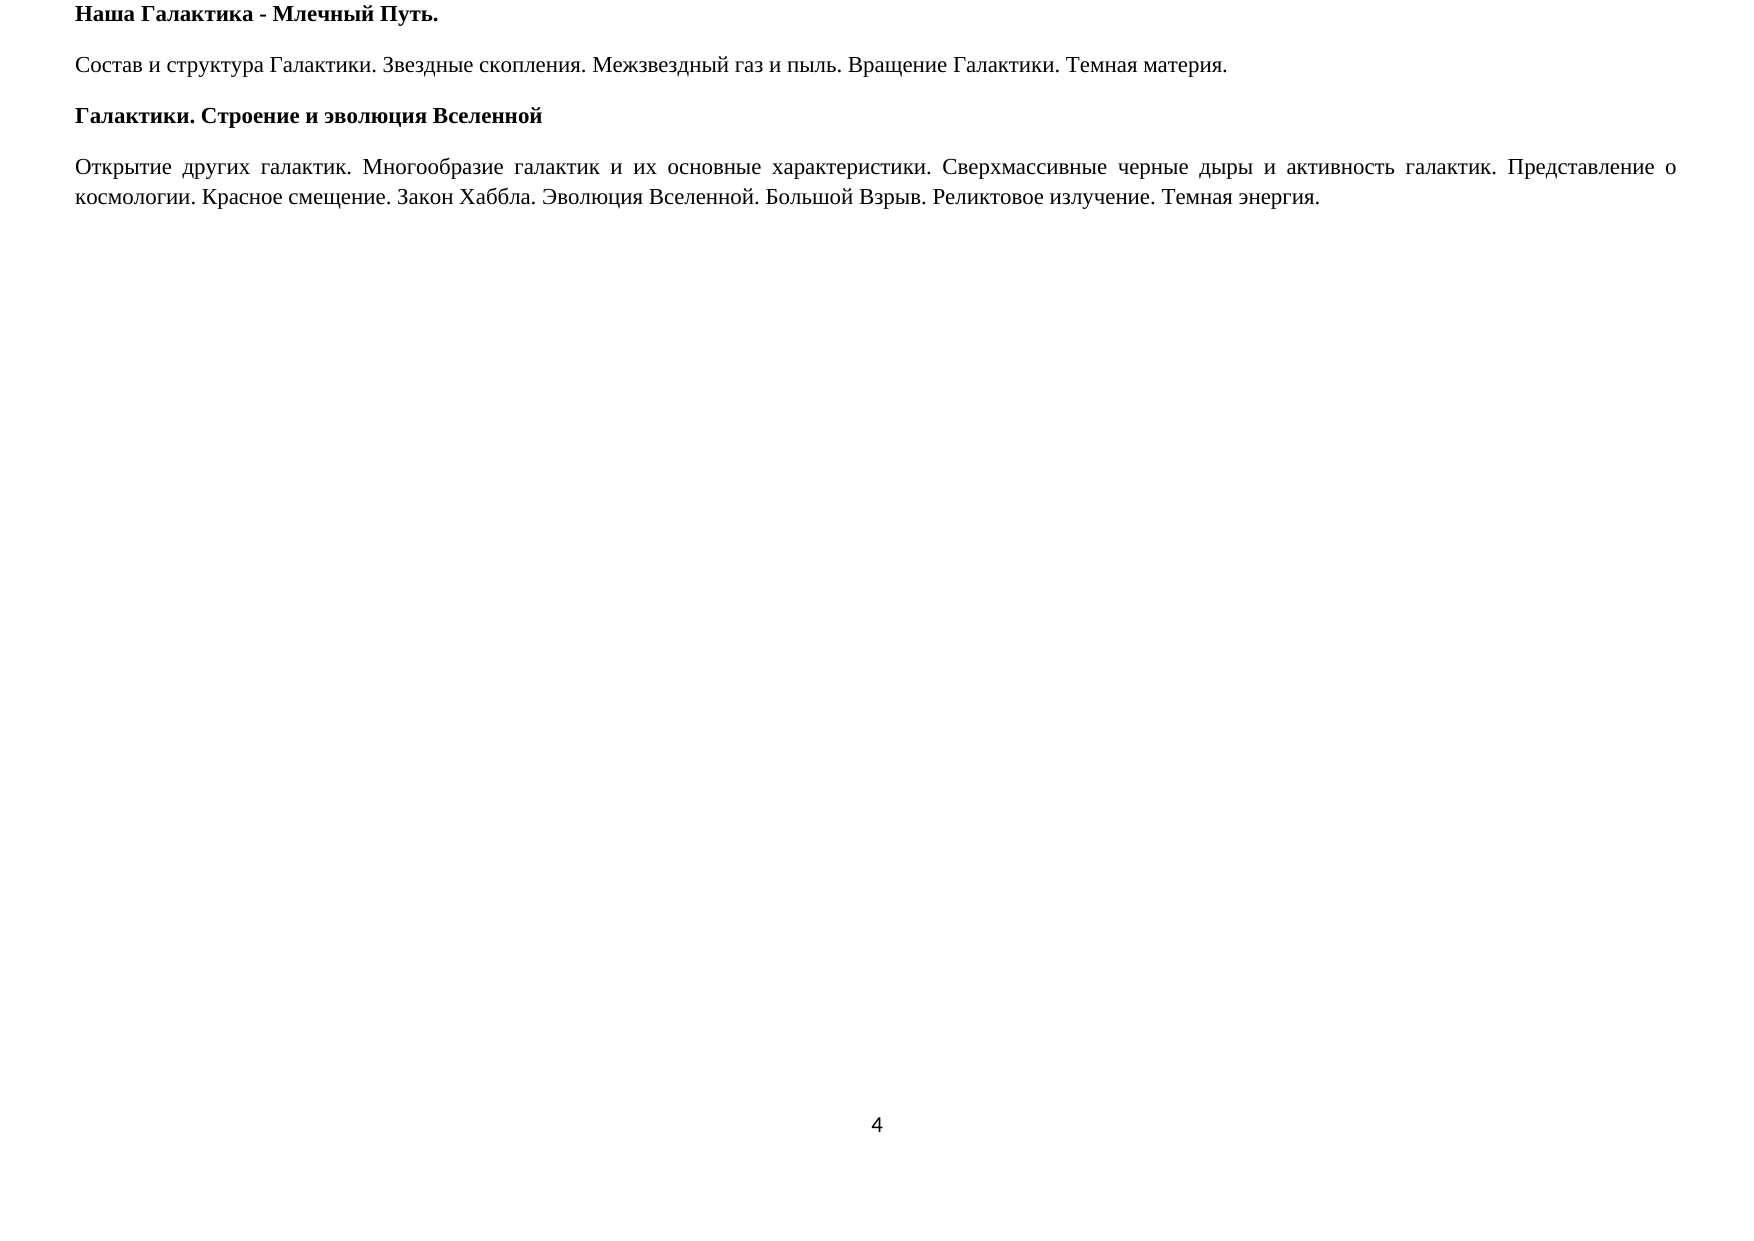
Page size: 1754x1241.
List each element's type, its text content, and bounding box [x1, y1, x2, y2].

text Галактики. Строение и эволюция Вселенной [75, 102, 1679, 128]
text Открытие других галактик. Многообразие галактик и их основные характеристики. Сверхмассивные черные дыры и активность галактик. Представление о космологии. Красное смещение. Закон Хаббла. Эволюция Вселенной. Большой Взрыв. Реликтовое излучение. Темная энергия. [75, 153, 1679, 210]
text Наша Галактика - Млечный Путь. [75, 0, 1679, 26]
text Состав и структура Галактики. Звездные скопления. Межзвездный газ и пыль. Вращение Галактики. Темная материя. [75, 51, 1679, 77]
